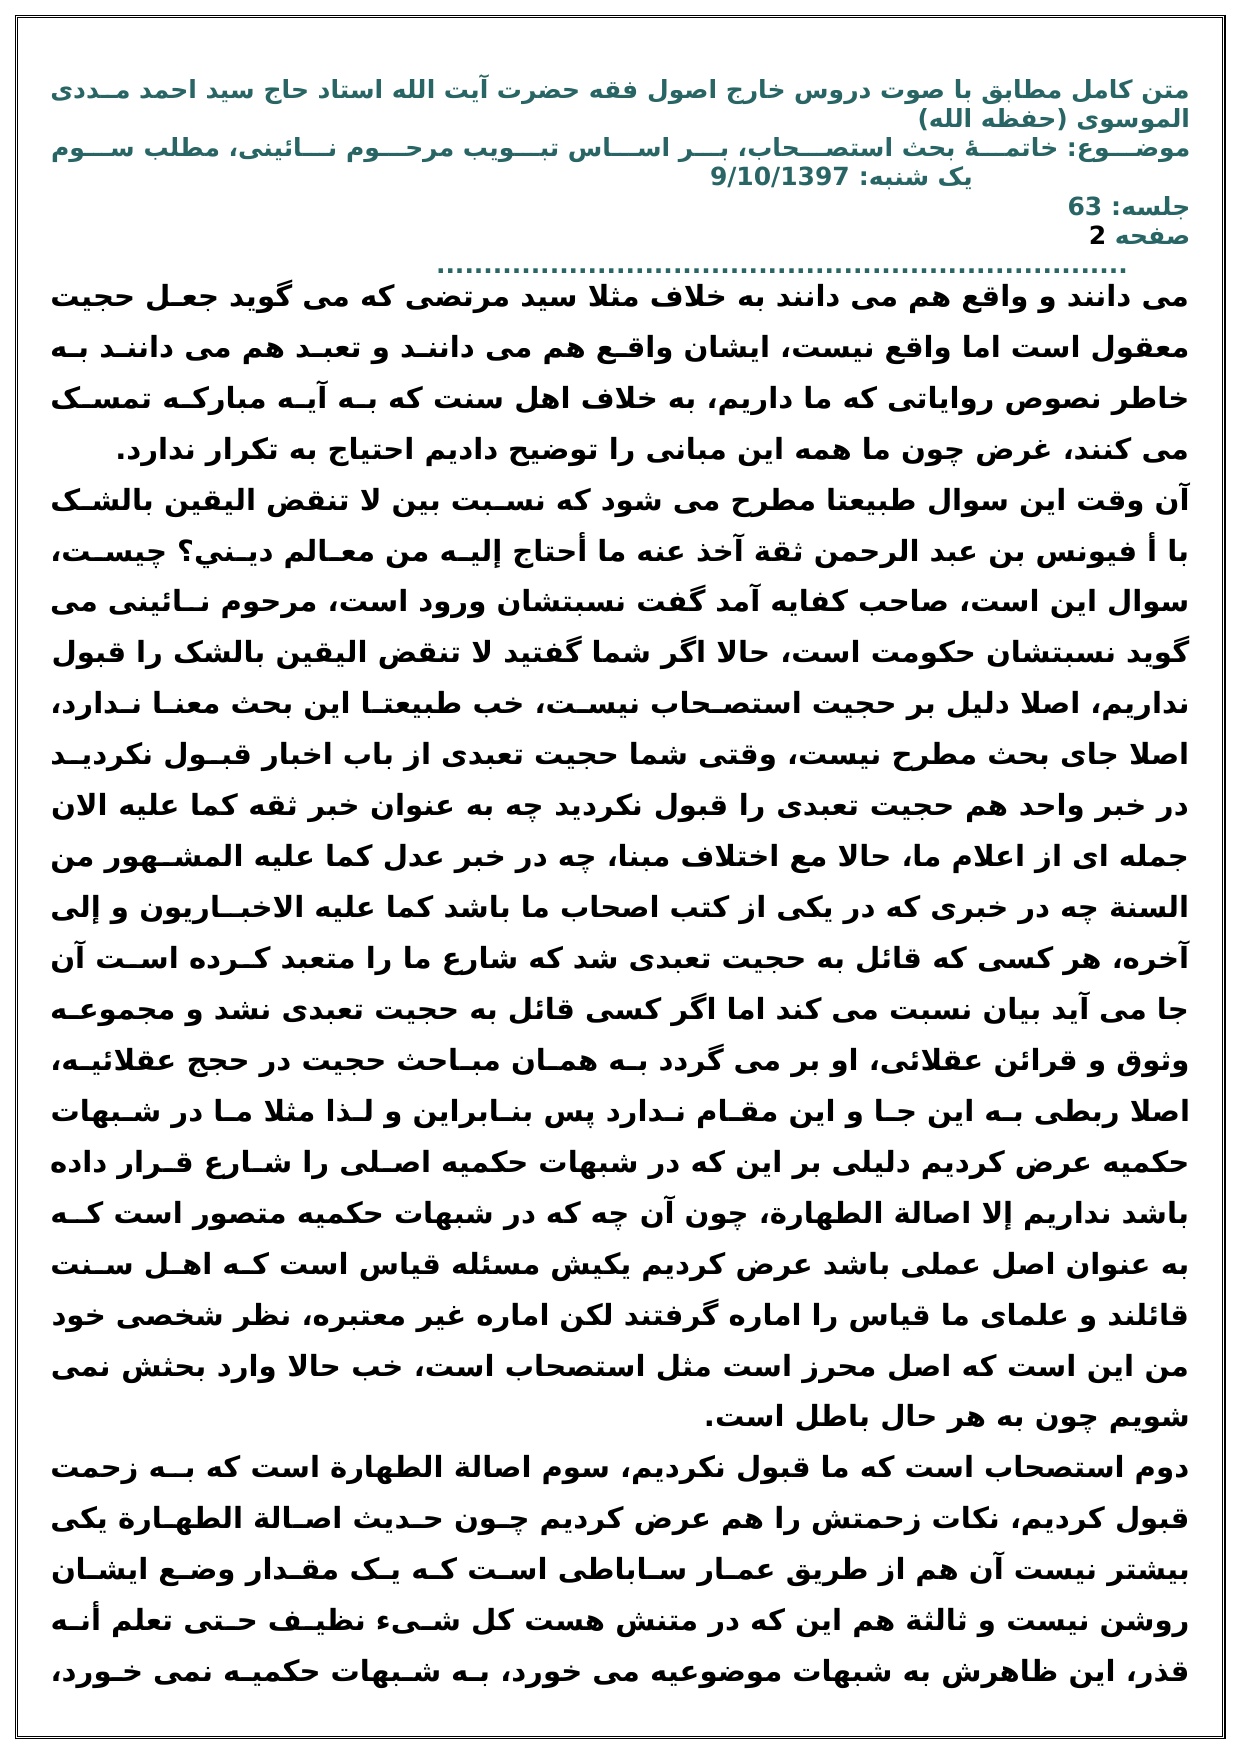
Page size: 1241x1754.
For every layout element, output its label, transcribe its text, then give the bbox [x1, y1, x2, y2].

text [50, 1451, 1190, 1688]
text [50, 279, 1190, 466]
text آن وقت این سوال طبیعتا مطرح می شود که نسبت بین لا تنقض الیقین بالشک با أ فيونس بن عبد الرحمن ثقة آخذ عنه ما أحتاج إليه من معالم ديني؟ چیست، سوال این است، صاحب کفایه آمد گفت نسبتشان ورود است، مرحوم نائینی می گوید نسبتشان حکومت است، حالا اگر شما گفتید لا تنقض الیقین بالشک را قبول نداریم، اصلا دلیل بر حجیت استصحاب نیست، خب طبیعتا این بحث معنا ندارد، اصلا جای بحث مطرح نیست، وقتی شما حجیت تعبدی از باب اخبار قبول نکردید در خبر واحد هم حجیت تعبدی را قبول نکردید چه به عنوان خبر ثقه کما علیه الان جمله ای از اعلام ما، حالا مع اختلاف مبنا، چه در خبر عدل کما علیه المشهور من السنة چه در خبری که در یکی از کتب اصحاب ما باشد کما علیه الاخباریون و إلی آخره، هر کسی که قائل به حجیت تعبدی شد که شارع ما را متعبد کرده است آن جا می آید بیان نسبت می کند اما اگر کسی قائل به حجیت تعبدی نشد و مجموعه وثوق و قرائن عقلائی، او بر می گردد به همان مباحث حجیت در حجج عقلائیه، اصلا ربطی به این جا و این مقام ندارد پس بنابراین و لذا مثلا ما در شبهات حکمیه عرض کردیم دلیلی بر این که در شبهات حکمیه اصلی را شارع قرار داده باشد نداریم إلا اصالة الطهارة، چون آن چه که در شبهات حکمیه متصور است که به عنوان اصل عملی باشد عرض کردیم یکیش مسئله قیاس است که اهل سنت قائلند و علمای ما قیاس را اماره گرفتند لکن اماره غیر معتبره، نظر شخصی خود من این است که اصل محرز است مثل استصحاب است، خب حالا وارد بحثش نمی شویم چون به هر حال باطل است. [50, 483, 1190, 1434]
